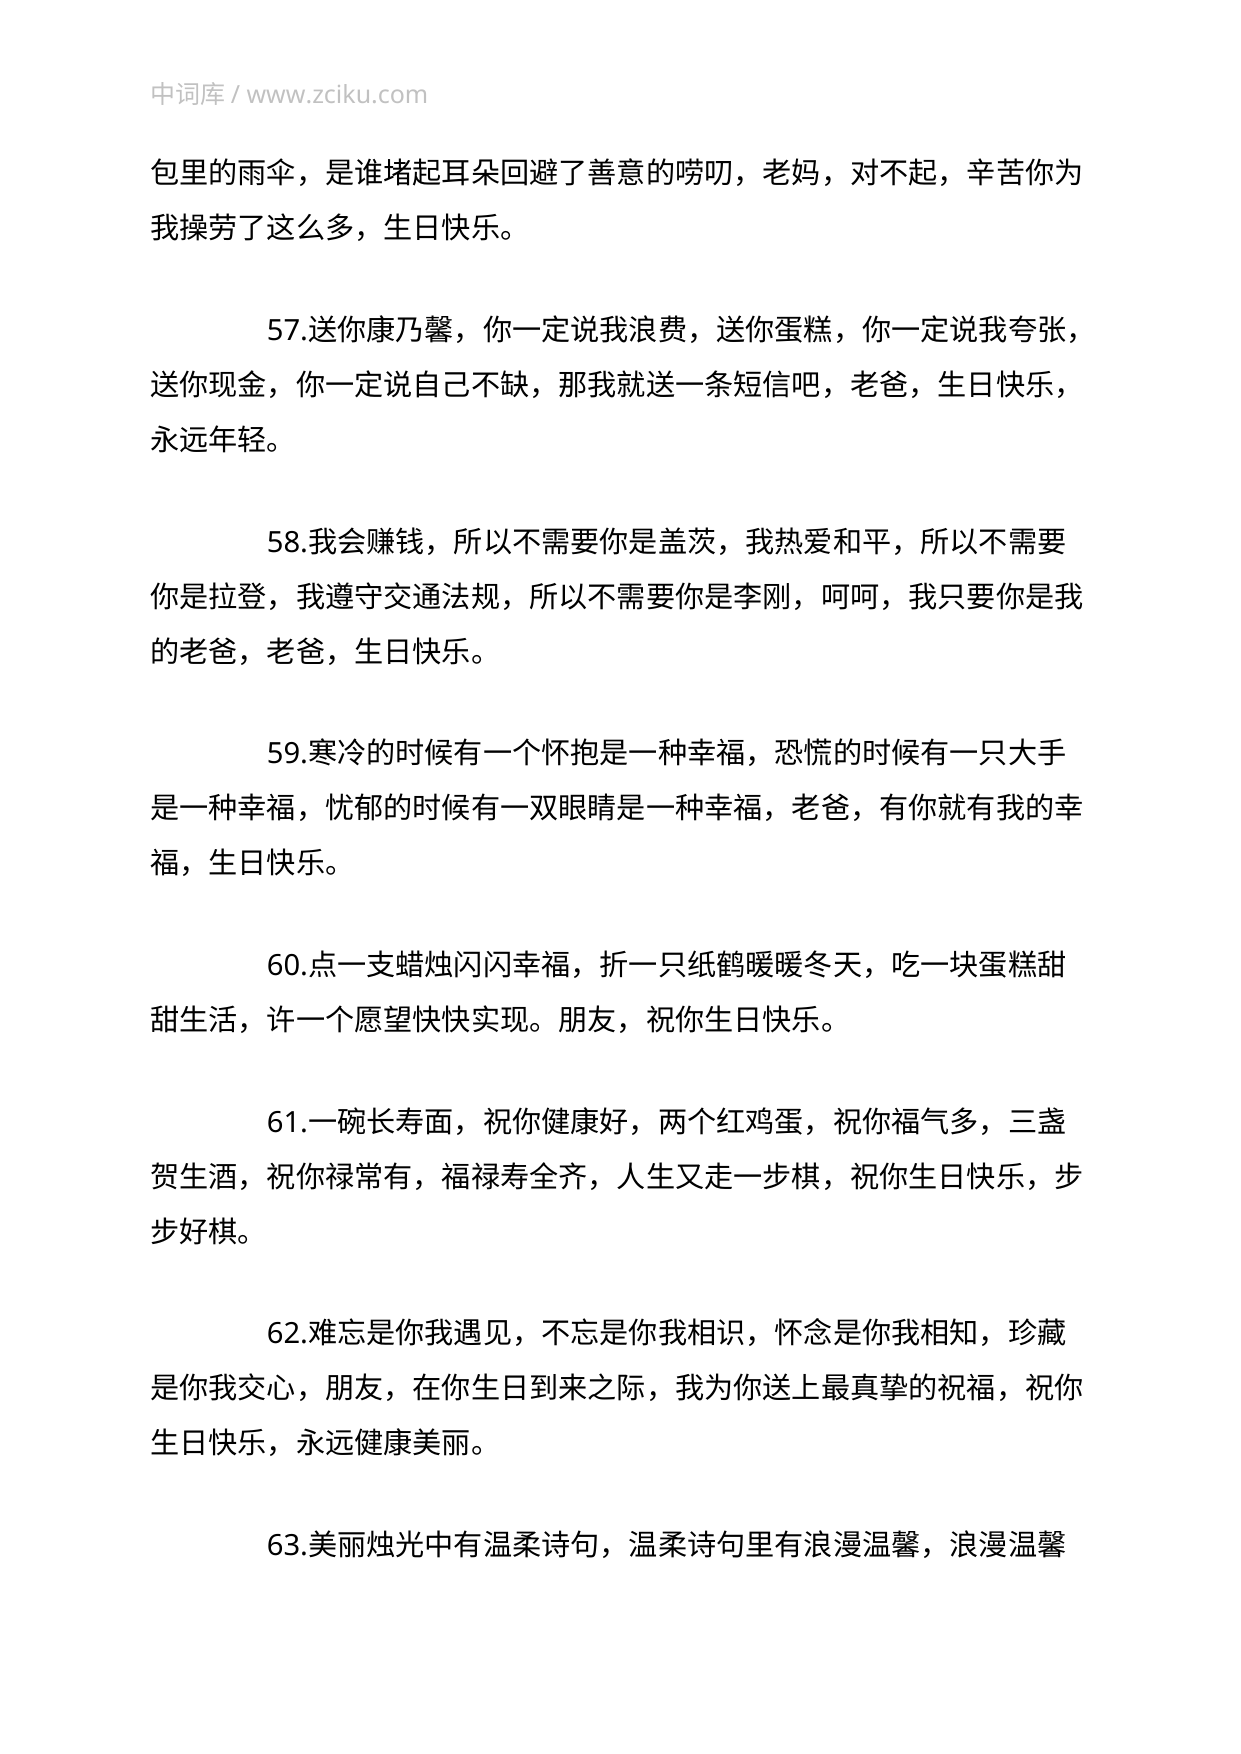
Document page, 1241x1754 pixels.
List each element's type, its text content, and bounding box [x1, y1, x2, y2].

text 61.一碗长寿面，祝你健康好，两个红鸡蛋，祝你福气多，三盏贺生酒，祝你禄常有，福禄寿全齐，人生又走一步棋，祝你生日快乐，步步好棋。 [150, 1098, 1090, 1251]
text 60.点一支蜡烛闪闪幸福，折一只纸鹤暖暖冬天，吃一块蛋糕甜甜生活，许一个愿望快快实现。朋友，祝你生日快乐。 [150, 942, 1090, 1039]
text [150, 150, 1090, 247]
text 57.送你康乃馨，你一定说我浪费，送你蛋糕，你一定说我夸张，送你现金，你一定说自己不缺，那我就送一条短信吧，老爸，生日快乐，永远年轻。 [150, 307, 1090, 459]
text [150, 1522, 1090, 1564]
text 59.寒冷的时候有一个怀抱是一种幸福，恐慌的时候有一只大手是一种幸福，忧郁的时候有一双眼睛是一种幸福，老爸，有你就有我的幸福，生日快乐。 [150, 730, 1090, 882]
text 58.我会赚钱，所以不需要你是盖茨，我热爱和平，所以不需要你是拉登，我遵守交通法规，所以不需要你是李刚，呵呵，我只要你是我的老爸，老爸，生日快乐。 [150, 518, 1090, 671]
text 62.难忘是你我遇见，不忘是你我相识，怀念是你我相知，珍藏是你我交心，朋友，在你生日到来之际，我为你送上最真挚的祝福，祝你生日快乐，永远健康美丽。 [150, 1310, 1090, 1462]
